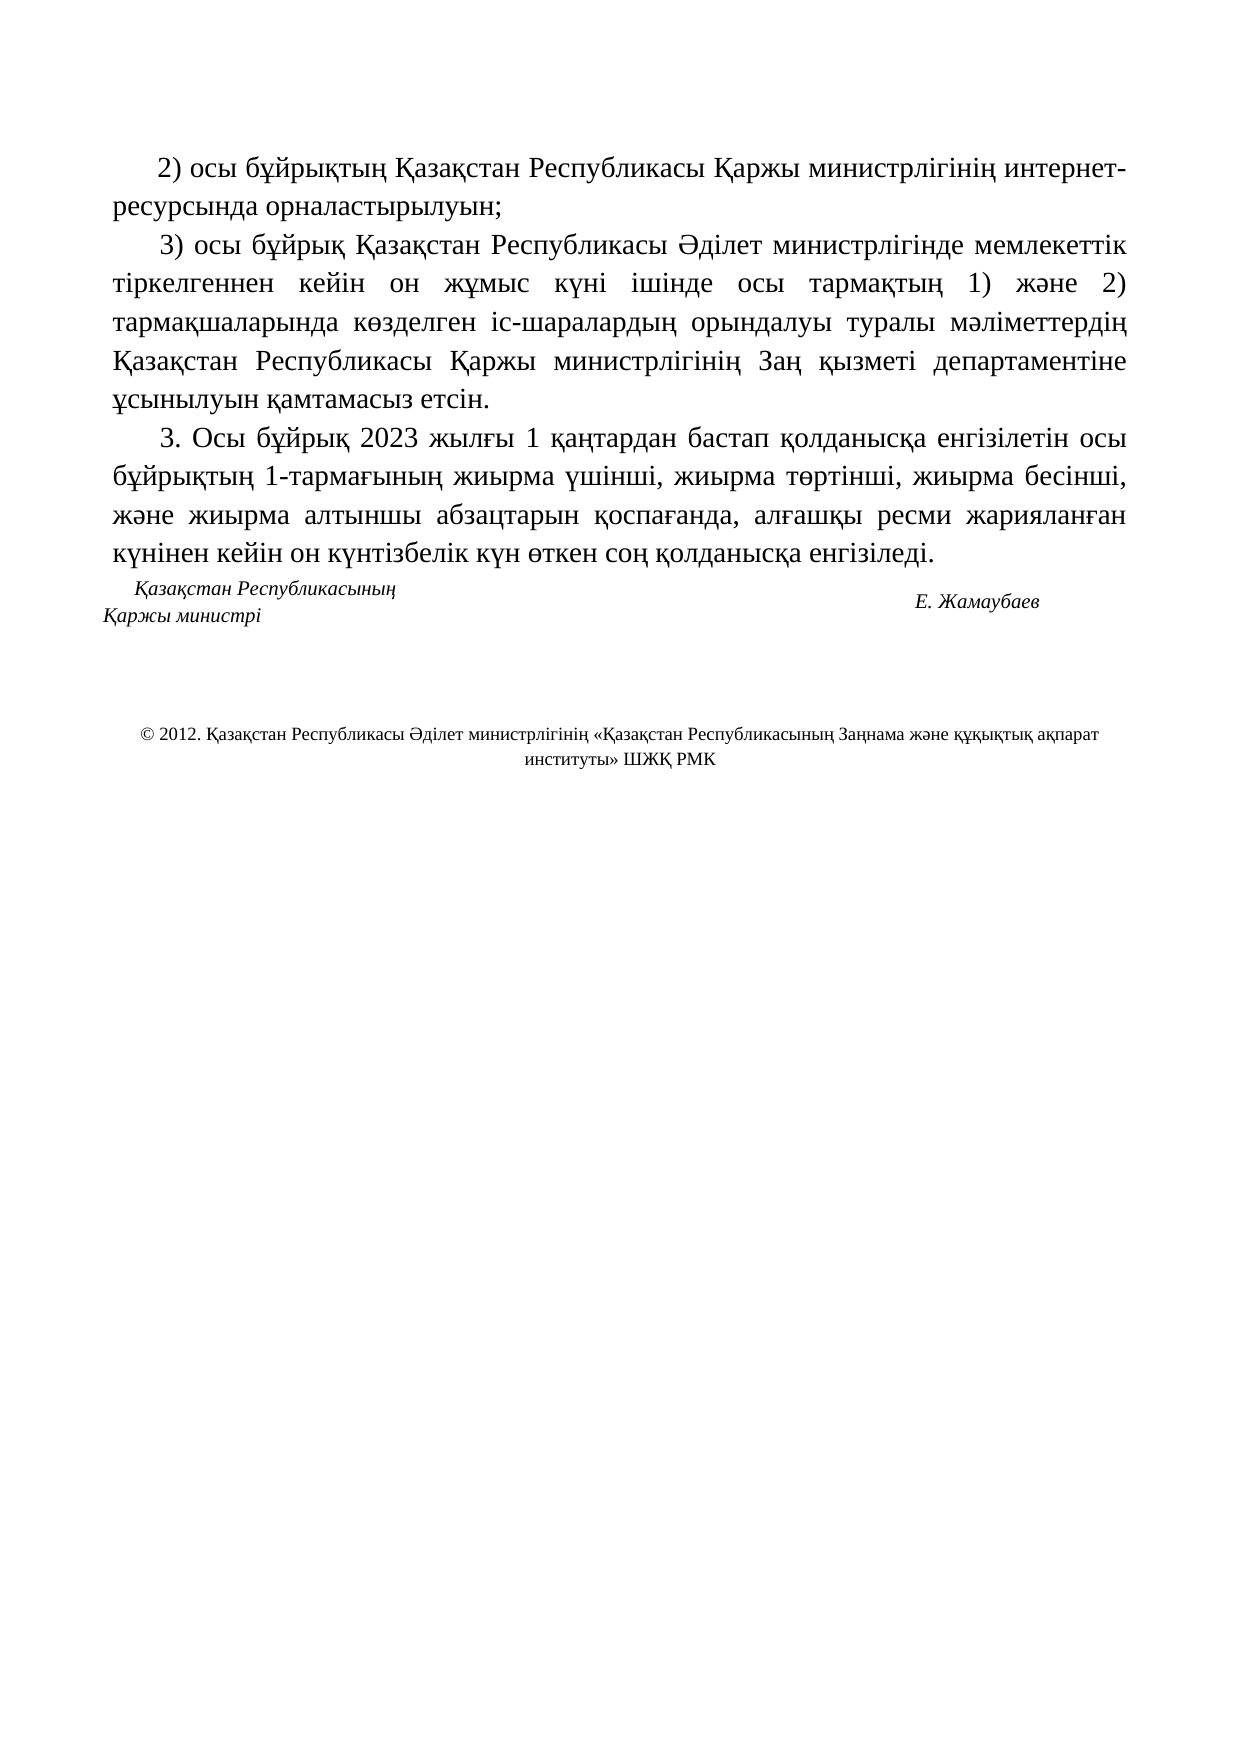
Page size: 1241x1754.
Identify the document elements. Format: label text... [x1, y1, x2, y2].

table_header Е. Жамаубаев [913, 574, 1240, 633]
text 3) осы бұйрық Қазақстан Республикасы Әділет министрлігінде мемлекеттік тіркелгеннен кейін он жұмыс күні ішінде осы тармақтың 1) және 2) тармақшаларында көзделген іс-шаралардың орындалуы туралы мәліметтердің Қазақстан Республикасы Қаржы министрлігінің Заң қызметі департаментіне ұсынылуын қамтамасыз етсін. [112, 227, 1128, 415]
text 2) осы бұйрықтың Қазақстан Республикасы Қаржы министрлігінің интернет-ресурсында орналастырылуын; [112, 150, 1128, 222]
text 3. Осы бұйрық 2023 жылғы 1 қаңтардан бастап қолданысқа енгізілетін осы бұйрықтың 1-тармағының жиырма үшінші, жиырма төртінші, жиырма бесінші, және жиырма алтыншы абзацтарын қоспағанда, алғашқы ресми жарияланған күнінен кейін он күнтізбелік күн өткен соң қолданысқа енгізіледі. [112, 420, 1128, 569]
table_header Қазақстан Республикасының Қаржы министрі [101, 574, 913, 633]
text © 2012. Қазақстан Республикасы Әділет министрлігінің «Қазақстан Республикасының Заңнама және құқықтық ақпарат институты» ШЖҚ РМК [112, 723, 1128, 769]
